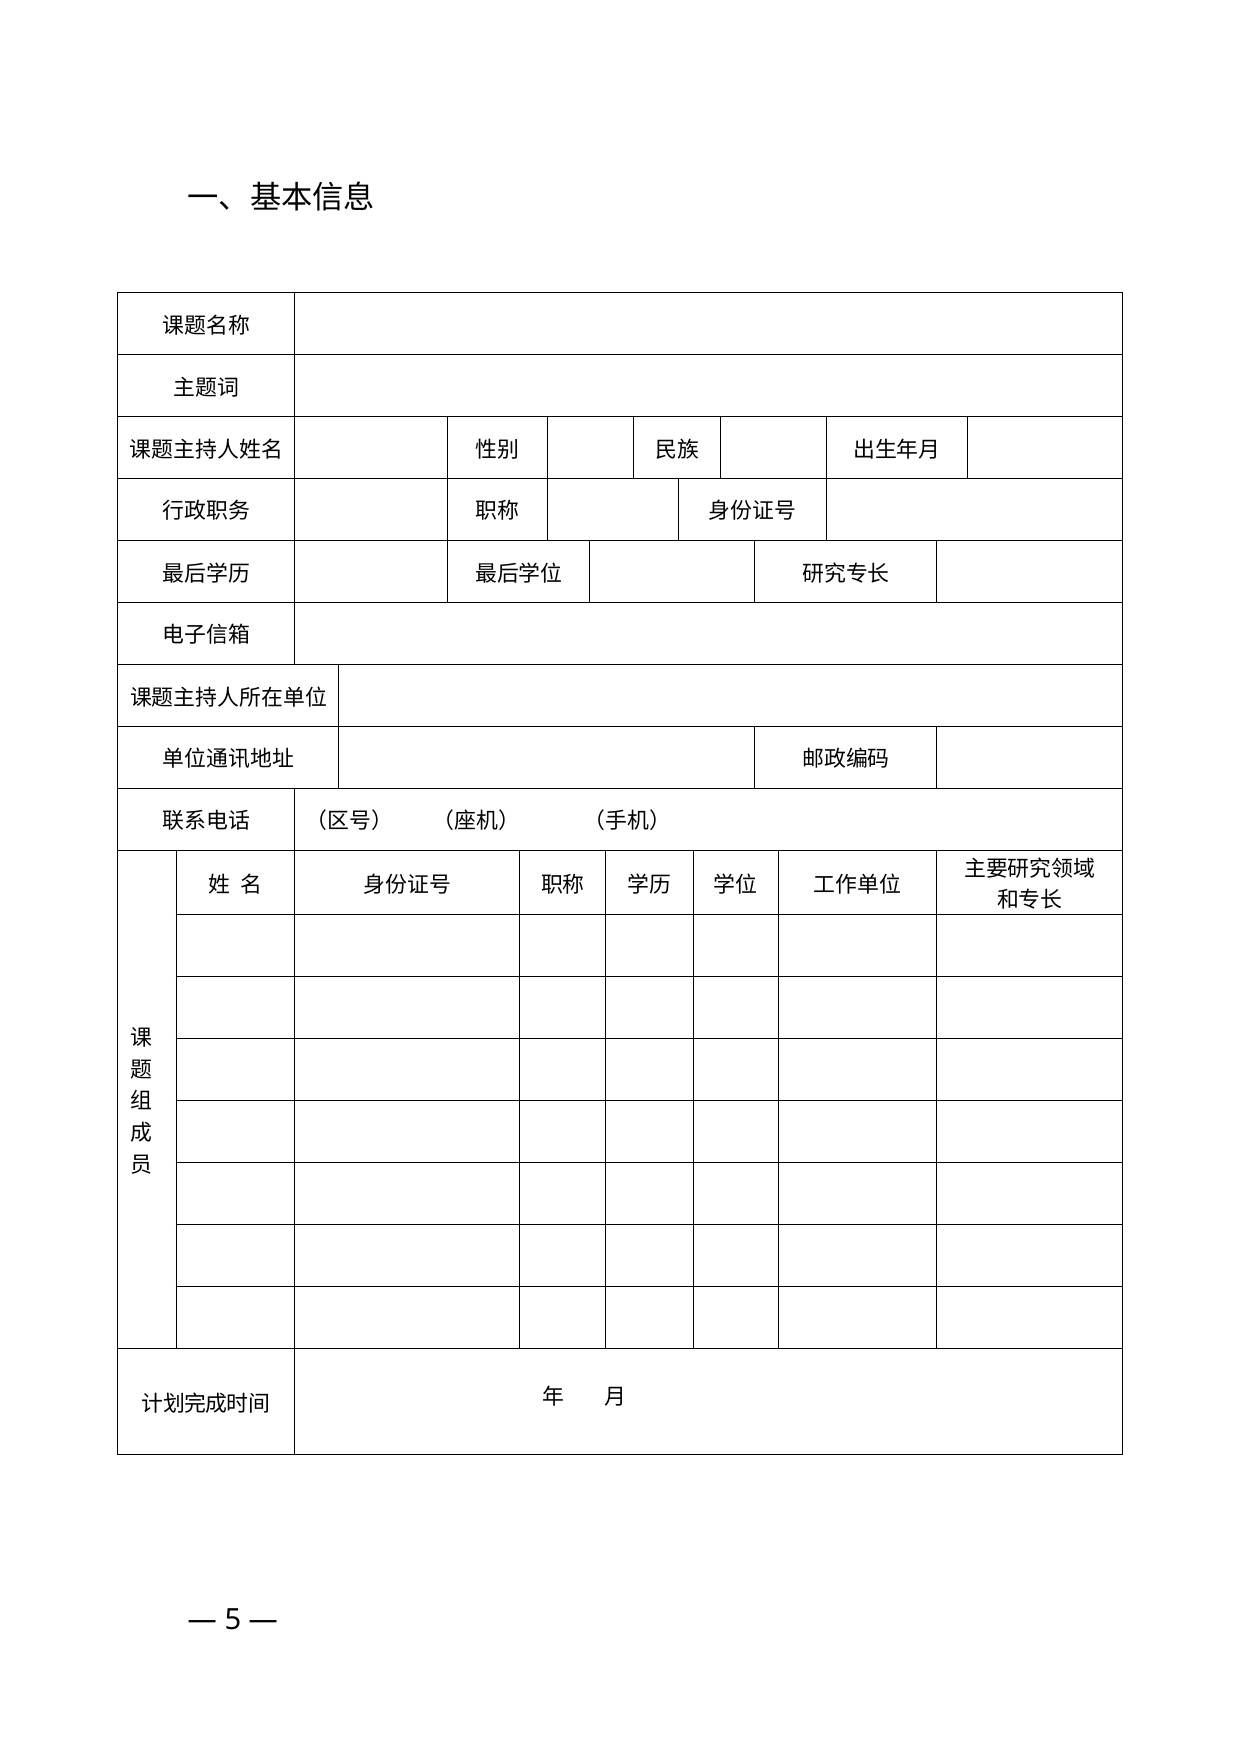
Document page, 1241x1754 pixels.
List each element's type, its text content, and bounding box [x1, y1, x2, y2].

table_cell [606, 915, 693, 976]
table_cell 主题词 [118, 355, 294, 416]
table_cell 最后学历 [118, 541, 294, 602]
table_cell 电子信箱 [118, 603, 294, 664]
table_cell 课题主持人所在单位 [118, 665, 338, 726]
table_cell 工作单位 [779, 851, 936, 914]
table_cell [520, 1225, 605, 1286]
table_cell [520, 915, 605, 976]
table_cell [520, 1039, 605, 1100]
table_cell [177, 977, 294, 1038]
table_cell 最后学位 [448, 541, 589, 602]
table_cell [177, 1225, 294, 1286]
table_cell 主要研究领域 和专长 [937, 851, 1122, 914]
table_cell （区号） （座机） （手机） [295, 789, 1122, 850]
table_cell [295, 1287, 519, 1348]
table_cell 计划完成时间 [118, 1349, 294, 1454]
table_cell 联系电话 [118, 789, 294, 850]
table_cell [339, 727, 754, 788]
table_cell 身份证号 [295, 851, 519, 914]
table_cell [177, 1287, 294, 1348]
table_cell [295, 915, 519, 976]
table_cell [779, 1101, 936, 1162]
table_cell [606, 1039, 693, 1100]
table_cell [937, 1163, 1122, 1224]
table_cell 课题主持人姓名 [118, 417, 294, 478]
table_cell [177, 1101, 294, 1162]
table_cell [694, 977, 778, 1038]
table_cell [590, 541, 754, 602]
table_cell [339, 665, 1122, 726]
table_cell [606, 1163, 693, 1224]
table_cell [827, 479, 1122, 540]
table_cell [177, 1163, 294, 1224]
table_cell 学历 [606, 851, 693, 914]
table_cell [694, 1039, 778, 1100]
table_cell [779, 1225, 936, 1286]
table_header 课题名称 [118, 293, 294, 354]
table_cell [694, 915, 778, 976]
table_cell 民族 [634, 417, 720, 478]
table_cell 职称 [448, 479, 547, 540]
table_cell [295, 417, 447, 478]
table_cell [606, 977, 693, 1038]
text 一、基本信息 [187, 162, 1053, 227]
table_cell [937, 727, 1122, 788]
table_cell 研究专长 [755, 541, 936, 602]
table_cell 身份证号 [679, 479, 826, 540]
table_cell [937, 915, 1122, 976]
table_cell [779, 915, 936, 976]
table_cell [779, 977, 936, 1038]
table_cell [295, 603, 1122, 664]
table_cell [295, 541, 447, 602]
table_cell 邮政编码 [755, 727, 936, 788]
table_cell [694, 1287, 778, 1348]
table_cell [606, 1287, 693, 1348]
table_cell [937, 1225, 1122, 1286]
table_cell [937, 1101, 1122, 1162]
table_cell [937, 977, 1122, 1038]
table_cell 课题组成员 [118, 851, 176, 1348]
table_cell 姓 名 [177, 851, 294, 914]
table_cell [937, 1039, 1122, 1100]
table_cell [548, 417, 633, 478]
table_cell [779, 1163, 936, 1224]
table_cell [520, 1101, 605, 1162]
table_cell [968, 417, 1122, 478]
table_cell [548, 479, 678, 540]
table_cell [520, 1163, 605, 1224]
table_cell [779, 1287, 936, 1348]
table_cell [295, 1225, 519, 1286]
table_cell [295, 479, 447, 540]
table_cell [295, 355, 1122, 416]
table_cell [295, 1101, 519, 1162]
table_cell [937, 541, 1122, 602]
table_cell 出生年月 [827, 417, 967, 478]
table_header [295, 293, 1122, 354]
table_cell [295, 1039, 519, 1100]
table_cell [937, 1287, 1122, 1348]
table_cell [694, 1163, 778, 1224]
table_cell [177, 1039, 294, 1100]
table_cell [694, 1101, 778, 1162]
table_cell [520, 977, 605, 1038]
table_cell [606, 1225, 693, 1286]
table_cell 学位 [694, 851, 778, 914]
table_cell [295, 1163, 519, 1224]
table_cell [779, 1039, 936, 1100]
table_cell [520, 1287, 605, 1348]
table_cell [295, 977, 519, 1038]
table_cell [694, 1225, 778, 1286]
table_cell [606, 1101, 693, 1162]
table_cell [177, 915, 294, 976]
table_cell 单位通讯地址 [118, 727, 338, 788]
table_cell [721, 417, 826, 478]
table_cell 职称 [520, 851, 605, 914]
table_cell 年 月 [295, 1349, 1122, 1454]
table_cell 行政职务 [118, 479, 294, 540]
table_cell 性别 [448, 417, 547, 478]
